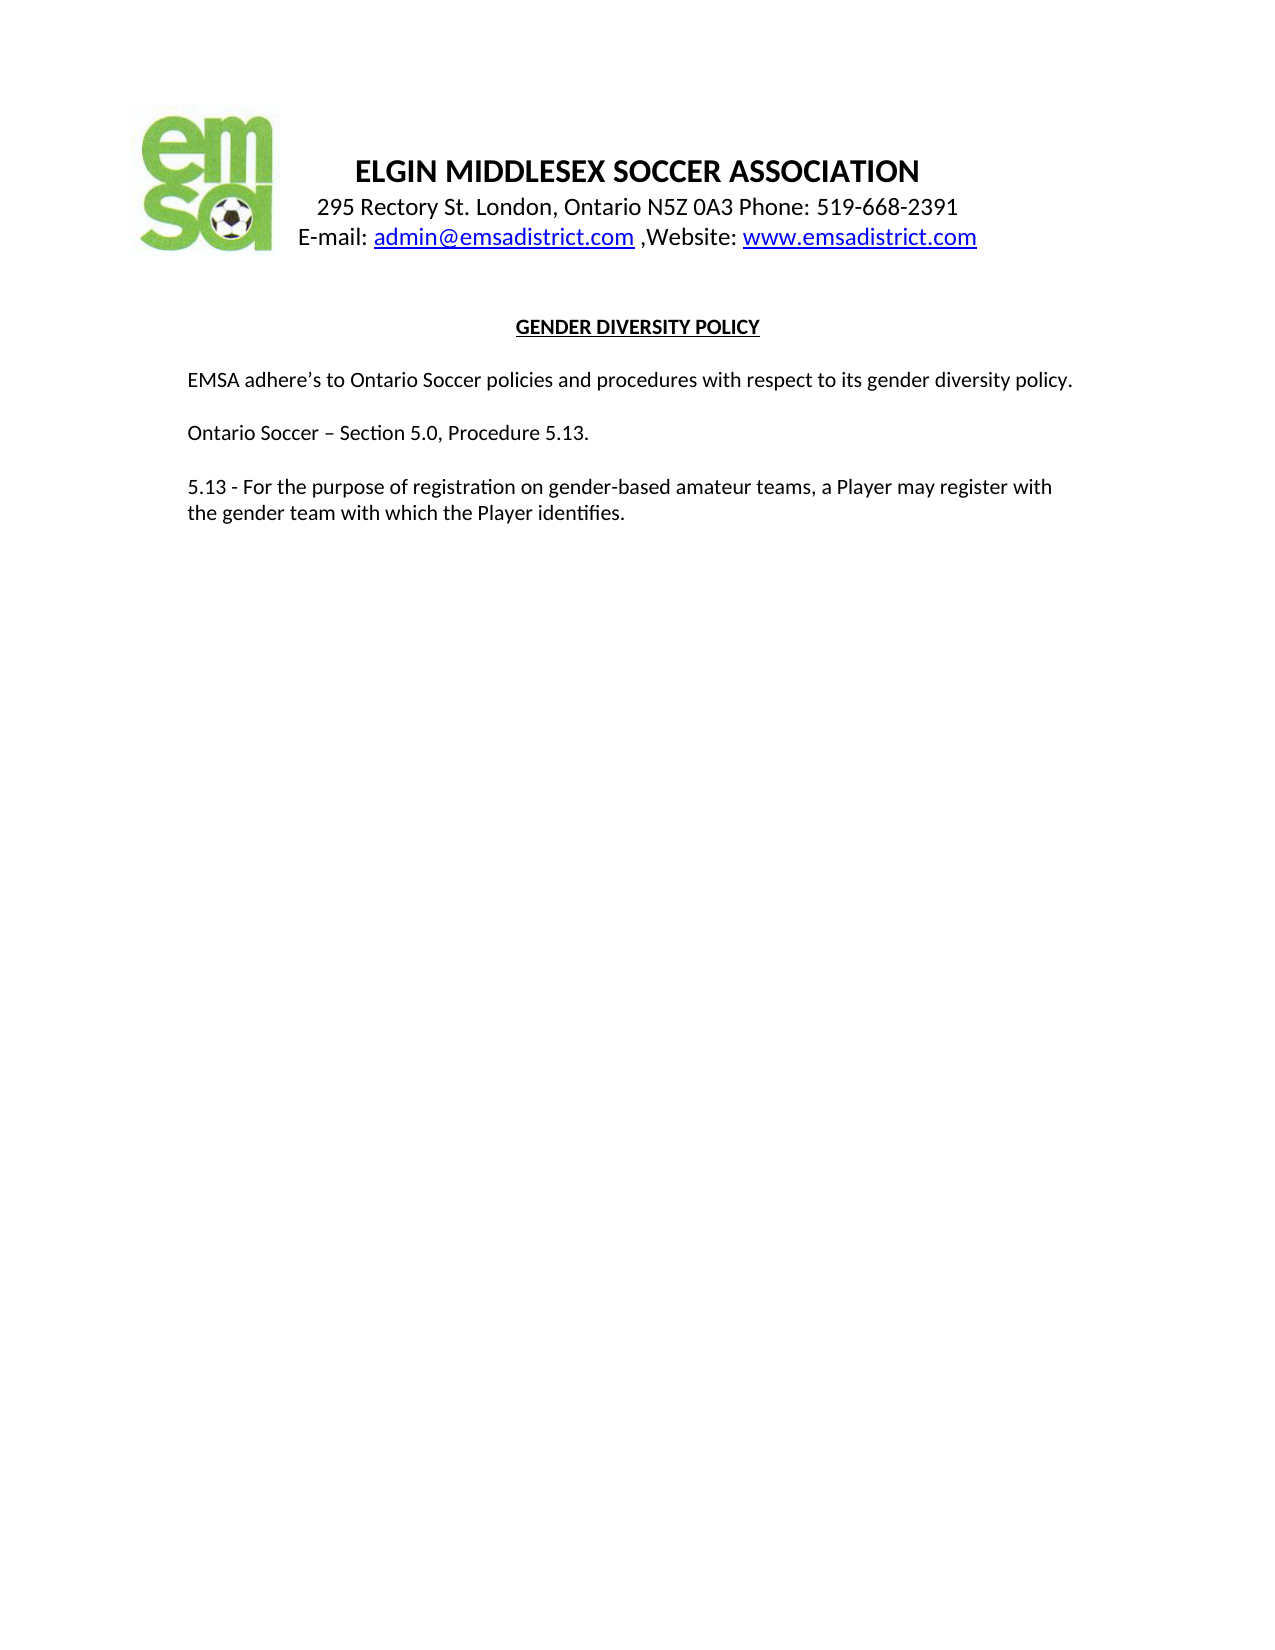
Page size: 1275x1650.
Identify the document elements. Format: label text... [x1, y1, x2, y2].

text 5.13 - For the purpose of registration on gender-based amateur teams, a Player may register with the gender team with which the Player identifies. [187, 473, 1087, 526]
text EMSA adhere’s to Ontario Soccer policies and procedures with respect to its gender diversity policy. [187, 366, 1087, 393]
text E-mail: admin@emsadistrict.com ,Website: www.emsadistrict.com [187, 221, 1087, 252]
text ELGIN MIDDLESEX SOCCER ASSOCIATION [187, 150, 1087, 191]
text Ontario Soccer – Section 5.0, Procedure 5.13. [187, 419, 1087, 446]
text 295 Rectory St. London, Ontario N5Z 0A3 Phone: 519-668-2391 [187, 191, 1087, 221]
text GENDER DIVERSITY POLICY [187, 313, 1087, 339]
picture [130, 105, 280, 256]
